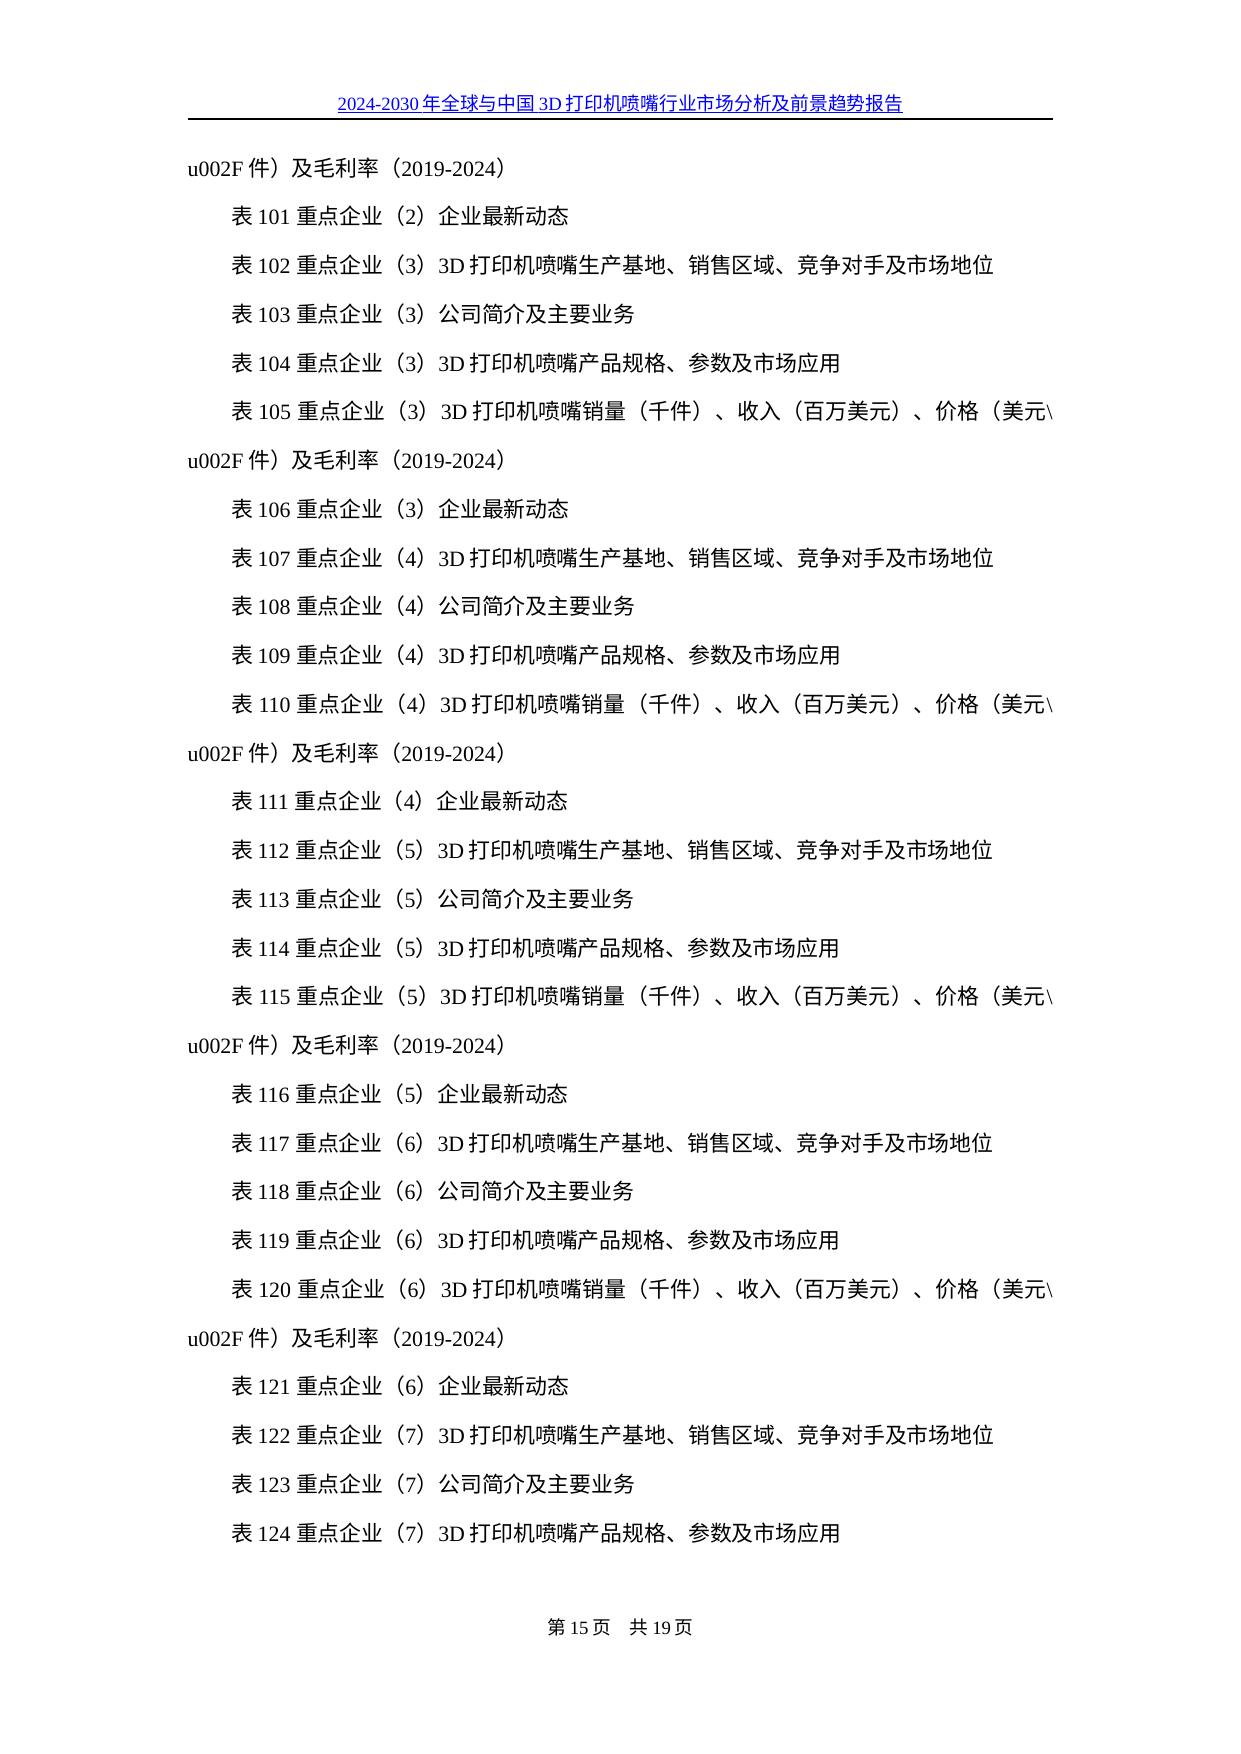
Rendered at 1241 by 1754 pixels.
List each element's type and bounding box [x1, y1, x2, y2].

text [187, 150, 1053, 1548]
